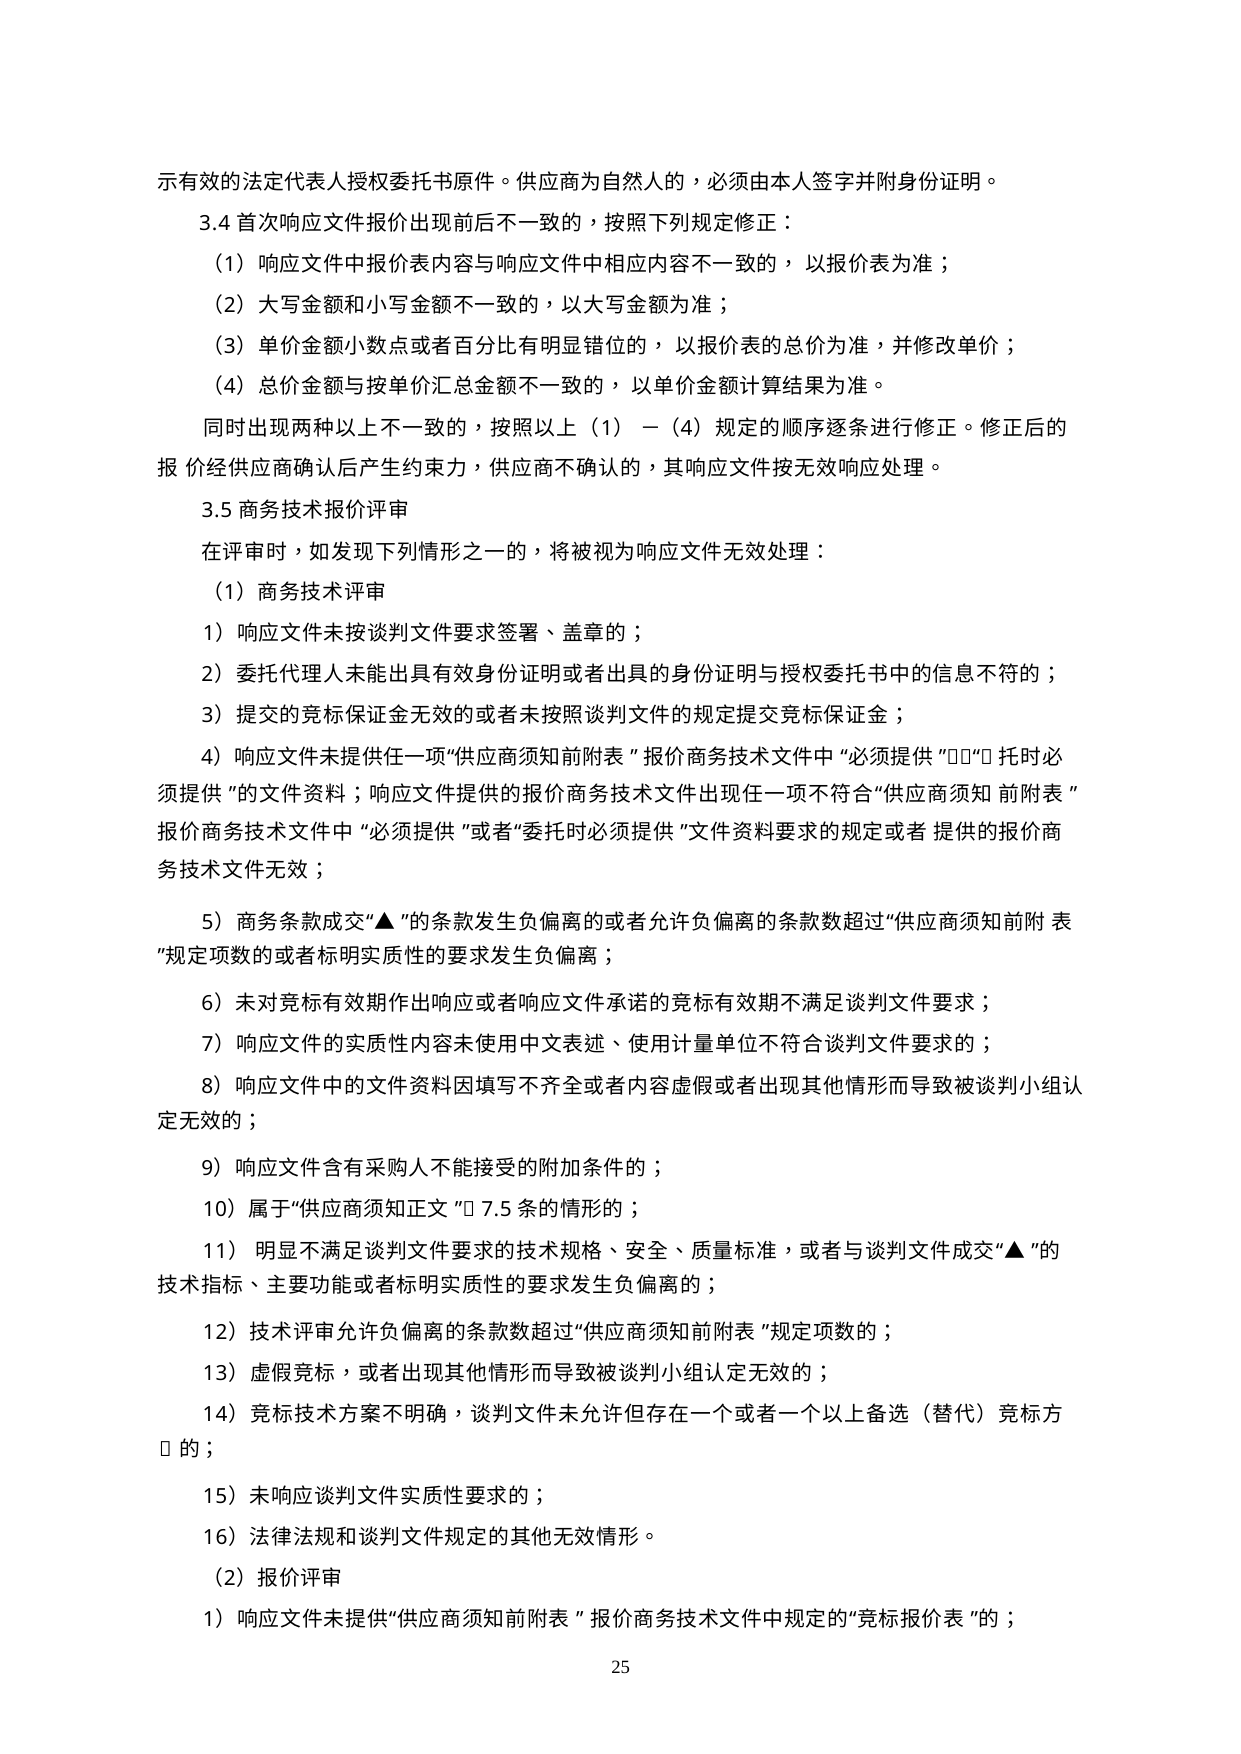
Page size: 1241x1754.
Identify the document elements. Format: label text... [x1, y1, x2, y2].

text 11） 明显不满足谈判文件要求的技术规格、安全、质量标准，或者与谈判文件成交“▲ ”的 技术指标、主要功能或者标明实质性的要求发生负偏离的； [157, 1236, 1084, 1298]
text 同时出现两种以上不一致的，按照以上（1） －（4）规定的顺序逐条进行修正。修正后的报 价经供应商确认后产生约束力，供应商不确认的，其响应文件按无效响应处理。 [157, 413, 1084, 482]
text 15）未响应谈判文件实质性要求的； [203, 1482, 1084, 1509]
text （1）响应文件中报价表内容与响应文件中相应内容不一致的， 以报价表为准； [202, 250, 1084, 277]
text 10）属于“供应商须知正文 ”第 7.5 条的情形的； [203, 1195, 1084, 1222]
text 3.4 首次响应文件报价出现前后不一致的，按照下列规定修正： [199, 209, 1084, 236]
text 5）商务条款成交“▲ ”的条款发生负偏离的或者允许负偏离的条款数超过“供应商须知前附 表 ”规定项数的或者标明实质性的要求发生负偏离； [157, 907, 1084, 970]
text （2）大写金额和小写金额不一致的，以大写金额为准； [202, 291, 1084, 318]
text 1）响应文件未提供“供应商须知前附表 ” 报价商务技术文件中规定的“竞标报价表 ”的； [203, 1605, 1084, 1631]
text （1）商务技术评审 [202, 578, 1084, 605]
text （4）总价金额与按单价汇总金额不一致的， 以单价金额计算结果为准。 [202, 373, 1084, 399]
text 8）响应文件中的文件资料因填写不齐全或者内容虚假或者出现其他情形而导致被谈判小组认 定无效的； [158, 1071, 1084, 1134]
text 16）法律法规和谈判文件规定的其他无效情形。 [203, 1523, 1084, 1550]
text 示有效的法定代表人授权委托书原件。供应商为自然人的，必须由本人签字并附身份证明。 [157, 168, 1084, 195]
text 在评审时，如发现下列情形之一的，将被视为响应文件无效处理： [201, 537, 1084, 564]
text 12）技术评审允许负偏离的条款数超过“供应商须知前附表 ”规定项数的； [203, 1318, 1084, 1344]
text 4）响应文件未提供任一项“供应商须知前附表 ” 报价商务技术文件中 “必须提供 ”或者“委 托时必须提供 ”的文件资料；响应文件提供的报价商务技术文件出现任一项不符合“供应商须知 前附表 ” 报价商务技术文件中 “必须提供 ”或者“委托时必须提供 ”文件资料要求的规定或者 提供的报价商务技术文件无效； [157, 742, 1084, 884]
text （2）报价评审 [202, 1564, 1084, 1591]
text 1）响应文件未按谈判文件要求签署、盖章的； [203, 619, 1084, 646]
text 14）竞标技术方案不明确，谈判文件未允许但存在一个或者一个以上备选（替代）竞标方案 的； [159, 1399, 1084, 1462]
text （3）单价金额小数点或者百分比有明显错位的， 以报价表的总价为准，并修改单价； [202, 332, 1084, 359]
text 13）虚假竞标，或者出现其他情形而导致被谈判小组认定无效的； [203, 1359, 1084, 1385]
text 2）委托代理人未能出具有效身份证明或者出具的身份证明与授权委托书中的信息不符的； [201, 660, 1084, 687]
text 3）提交的竞标保证金无效的或者未按照谈判文件的规定提交竞标保证金； [201, 701, 1084, 728]
text 6）未对竞标有效期作出响应或者响应文件承诺的竞标有效期不满足谈判文件要求； [201, 989, 1084, 1016]
text 9）响应文件含有采购人不能接受的附加条件的； [201, 1154, 1084, 1181]
text 7）响应文件的实质性内容未使用中文表述、使用计量单位不符合谈判文件要求的； [201, 1030, 1084, 1057]
text 3.5 商务技术报价评审 [201, 497, 1084, 523]
